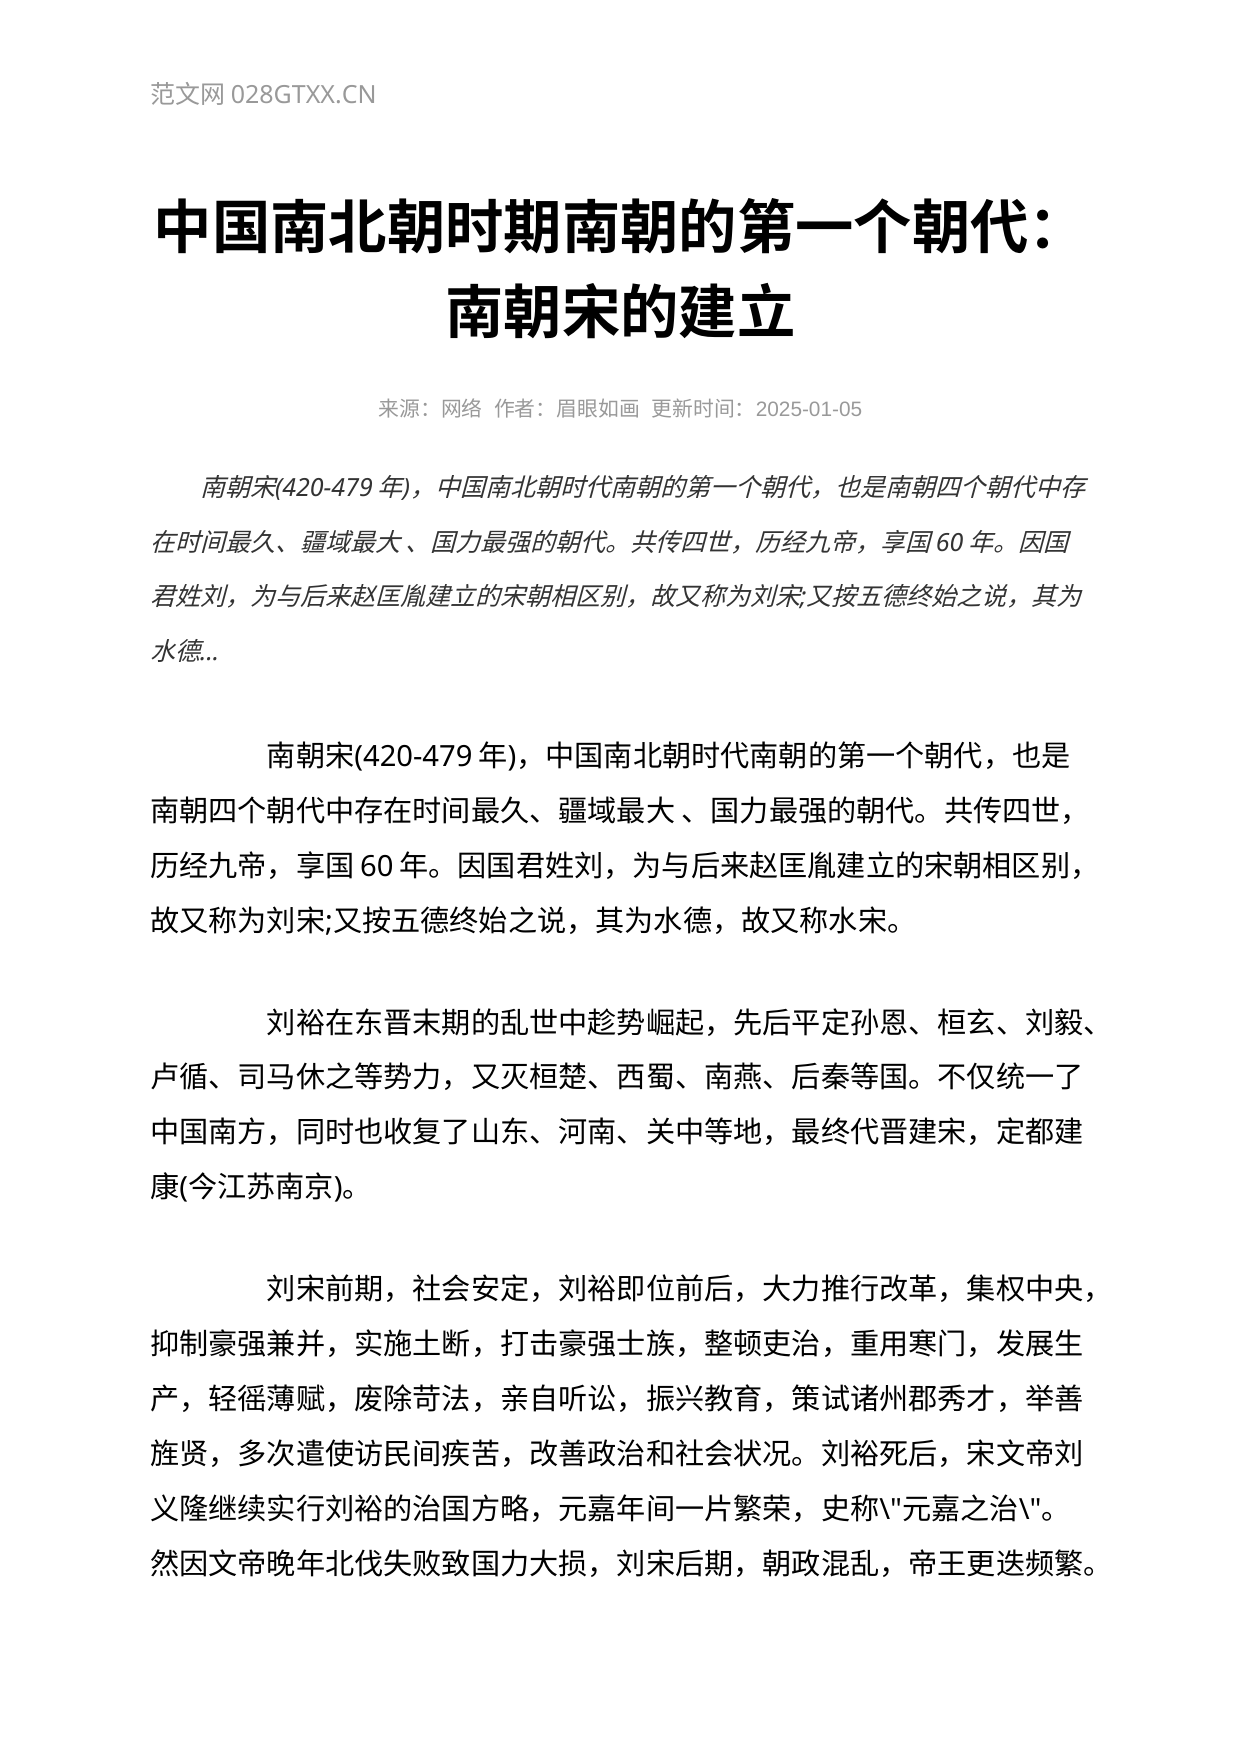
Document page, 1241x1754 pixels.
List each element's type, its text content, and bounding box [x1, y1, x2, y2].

text 南朝宋(420-479年)，中国南北朝时代南朝的第一个朝代，也是南朝四个朝代中存在时间最久、疆域最大 、国力最强的朝代。共传四世，历经九帝，享国60年。因国君姓刘，为与后来赵匡胤建立的宋朝相区别，故又称为刘宋;又按五德终始之说，其为水德... [150, 468, 1090, 667]
text 南朝宋(420-479年)，中国南北朝时代南朝的第一个朝代，也是南朝四个朝代中存在时间最久、疆域最大 、国力最强的朝代。共传四世，历经九帝，享国60年。因国君姓刘，为与后来赵匡胤建立的宋朝相区别，故又称为刘宋;又按五德终始之说，其为水德，故又称水宋。 [150, 732, 1090, 939]
subtitle 中国南北朝时期南朝的第一个朝代：南朝宋的建立 [150, 181, 1090, 350]
text 来源：网络 作者：眉眼如画 更新时间：2025-01-05 [150, 397, 1090, 421]
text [150, 1266, 1090, 1583]
text 刘裕在东晋末期的乱世中趁势崛起，先后平定孙恩、桓玄、刘毅、卢循、司马休之等势力，又灭桓楚、西蜀、南燕、后秦等国。不仅统一了中国南方，同时也收复了山东、河南、关中等地，最终代晋建宋，定都建康(今江苏南京)。 [150, 999, 1090, 1206]
